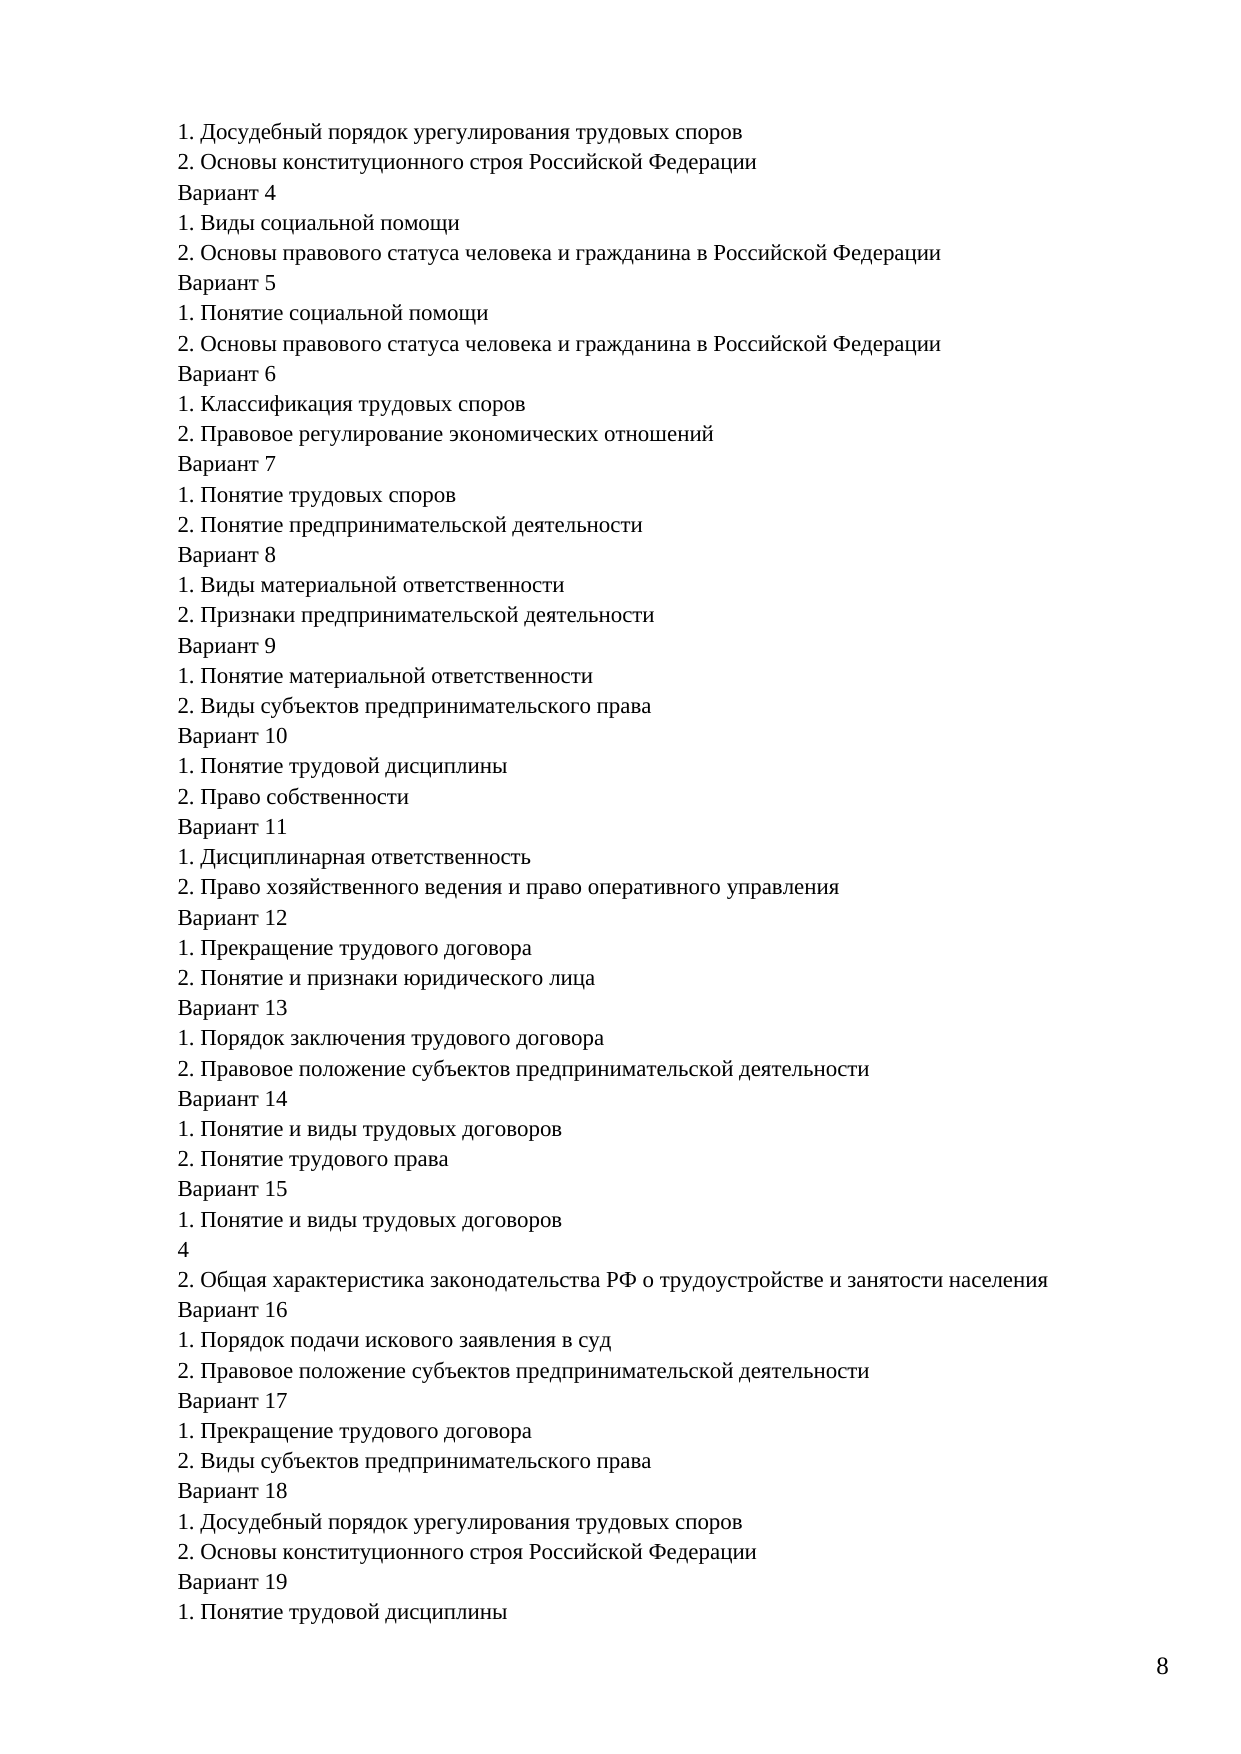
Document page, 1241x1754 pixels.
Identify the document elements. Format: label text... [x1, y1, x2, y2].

text Вариант 5 [177, 269, 1181, 296]
text Вариант 18 [177, 1477, 1181, 1504]
text Вариант 13 [177, 994, 1181, 1021]
text 2. Основы конституционного строя Российской Федерации [177, 148, 1181, 175]
text Вариант 15 [177, 1175, 1181, 1202]
text 1. Порядок заключения трудового договора [177, 1024, 1181, 1051]
text 1. Понятие социальной помощи [177, 299, 1181, 326]
text Вариант 9 [177, 632, 1181, 658]
text Вариант 17 [177, 1387, 1181, 1413]
text Вариант 10 [177, 722, 1181, 749]
text 1. Порядок подачи искового заявления в суд [177, 1326, 1181, 1353]
text 1. Понятие материальной ответственности [177, 662, 1181, 688]
text 1. Досудебный порядок урегулирования трудовых споров [177, 1508, 1181, 1534]
text 1. Виды материальной ответственности [177, 571, 1181, 598]
text 4 [177, 1236, 1181, 1262]
text 2. Виды субъектов предпринимательского права [177, 1447, 1181, 1474]
text 2. Понятие и признаки юридического лица [177, 964, 1181, 990]
text 2. Общая характеристика законодательства РФ о трудоустройстве и занятости населения [177, 1266, 1181, 1292]
text 2. Право хозяйственного ведения и право оперативного управления [177, 873, 1181, 900]
text 1. Виды социальной помощи [177, 209, 1181, 235]
text 2. Право собственности [177, 783, 1181, 809]
text 1. Дисциплинарная ответственность [177, 843, 1181, 869]
text Вариант 12 [177, 903, 1181, 930]
text 1. Понятие и виды трудовых договоров [177, 1115, 1181, 1141]
text 1. Прекращение трудового договора [177, 934, 1181, 960]
text 2. Основы правового статуса человека и гражданина в Российской Федерации [177, 239, 1181, 265]
text 1. Понятие и виды трудовых договоров [177, 1206, 1181, 1232]
text 2. Признаки предпринимательской деятельности [177, 601, 1181, 628]
text 2. Виды субъектов предпринимательского права [177, 692, 1181, 718]
text 1. Прекращение трудового договора [177, 1417, 1181, 1443]
text 1. Классификация трудовых споров [177, 390, 1181, 416]
text 2. Основы правового статуса человека и гражданина в Российской Федерации [177, 329, 1181, 356]
text Вариант 4 [177, 178, 1181, 205]
text 2. Правовое положение субъектов предпринимательской деятельности [177, 1054, 1181, 1081]
text 2. Понятие предпринимательской деятельности [177, 511, 1181, 537]
text Вариант 14 [177, 1085, 1181, 1111]
text Вариант 8 [177, 541, 1181, 567]
text 1. Понятие трудовых споров [177, 481, 1181, 507]
text 2. Основы конституционного строя Российской Федерации [177, 1538, 1181, 1564]
text 2. Правовое положение субъектов предпринимательской деятельности [177, 1357, 1181, 1383]
text Вариант 11 [177, 813, 1181, 839]
text 1. Досудебный порядок урегулирования трудовых споров [177, 118, 1181, 144]
text Вариант 7 [177, 450, 1181, 477]
text 2. Понятие трудового права [177, 1145, 1181, 1172]
text Вариант 6 [177, 360, 1181, 386]
text Вариант 16 [177, 1296, 1181, 1323]
text 2. Правовое регулирование экономических отношений [177, 420, 1181, 447]
text 1. Понятие трудовой дисциплины [177, 1598, 1181, 1625]
text Вариант 19 [177, 1568, 1181, 1594]
text 1. Понятие трудовой дисциплины [177, 752, 1181, 779]
